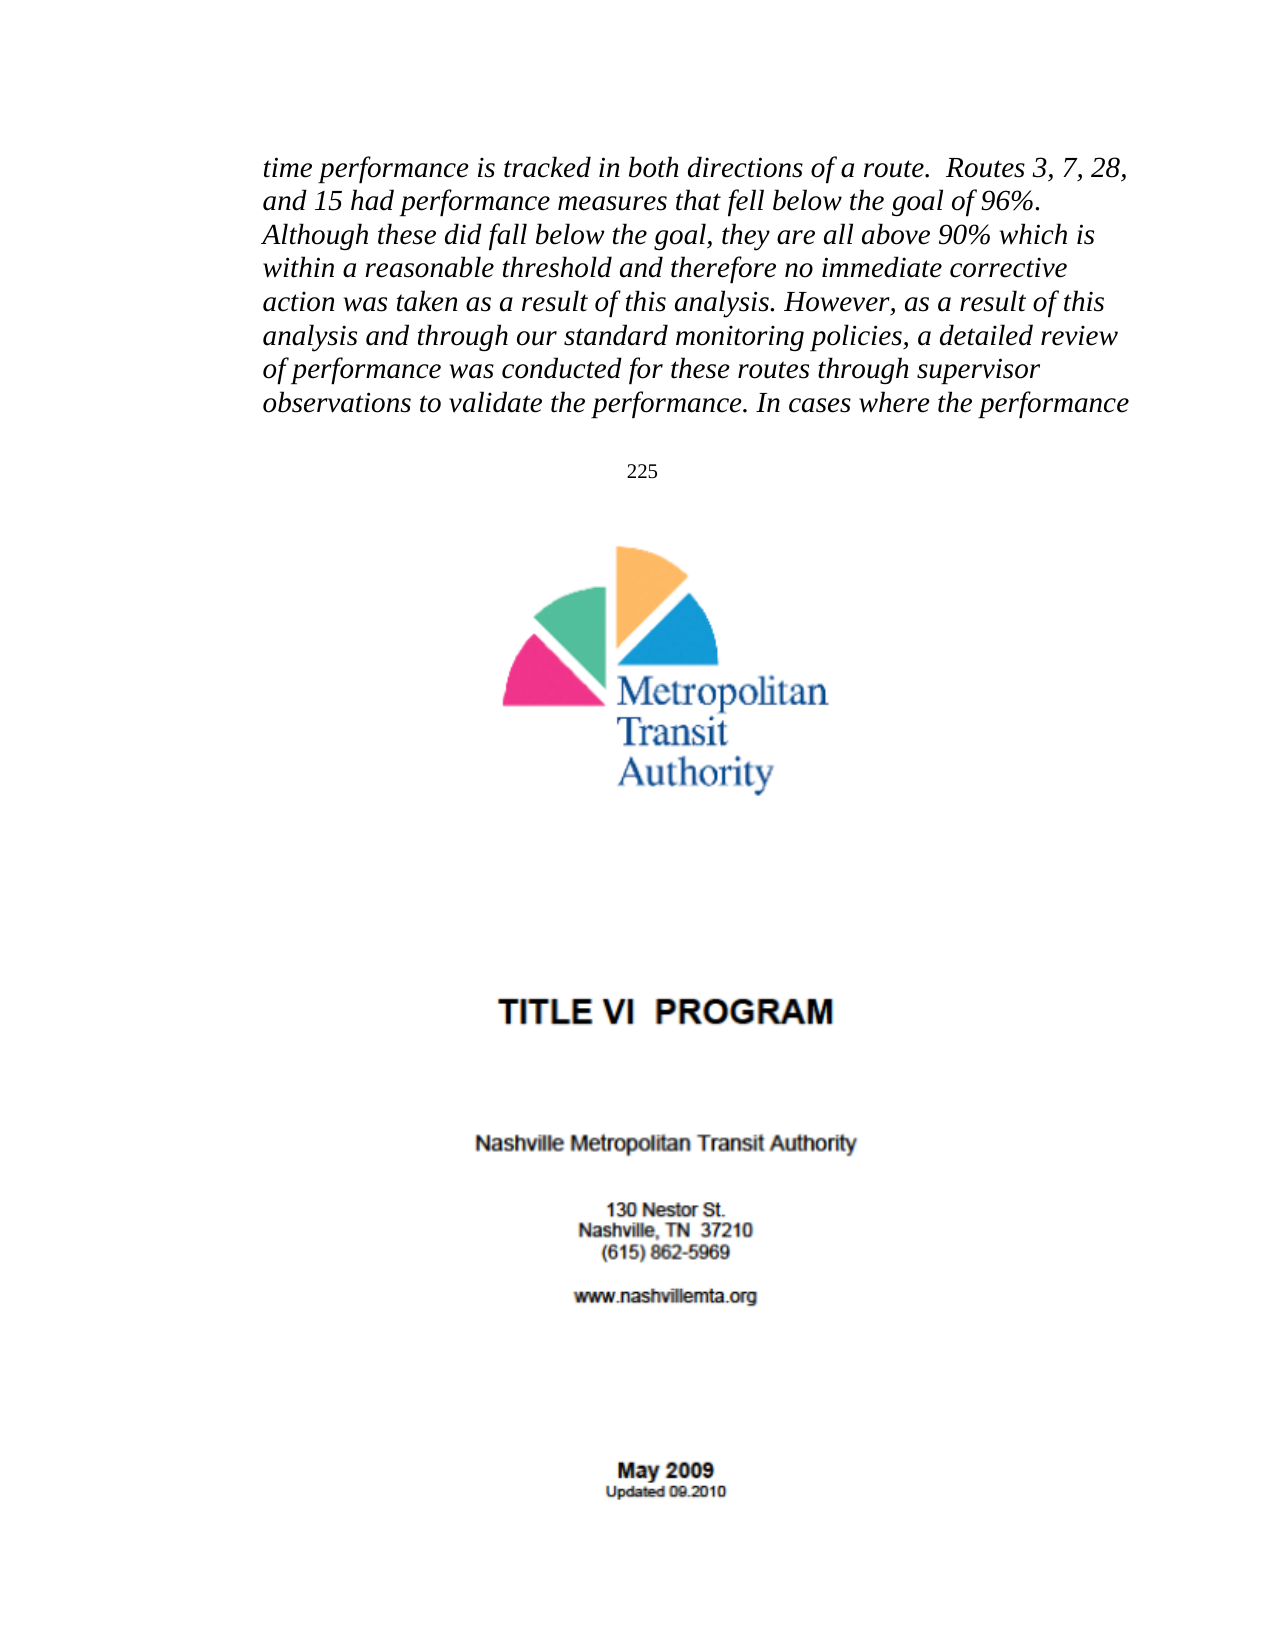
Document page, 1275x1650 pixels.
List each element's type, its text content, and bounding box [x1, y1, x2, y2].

text In addition to the timepoint/stop analysis, Nashville MTA examined entire routes for discrepancies of five or more minutes between scheduled and actual running time from start to end. Routes selected for analysis are meant to represent the diversity of the city and its transit ridership. On-time performance is tracked in both directions of a route. Routes 3, 7, 28, and 15 had performance measures that fell below the goal of 96%. Although these did fall below the goal, they are all above 90% which is within a reasonable threshold and therefore no immediate corrective action was taken as a result of this analysis. However, as a result of this analysis and through our standard monitoring policies, a detailed review of performance was conducted for these routes through supervisor observations to validate the performance. In cases where the performance was confirmed, additional resources were applied to the routes and/or route timings were adjusted as needed. [262, 150, 1134, 418]
